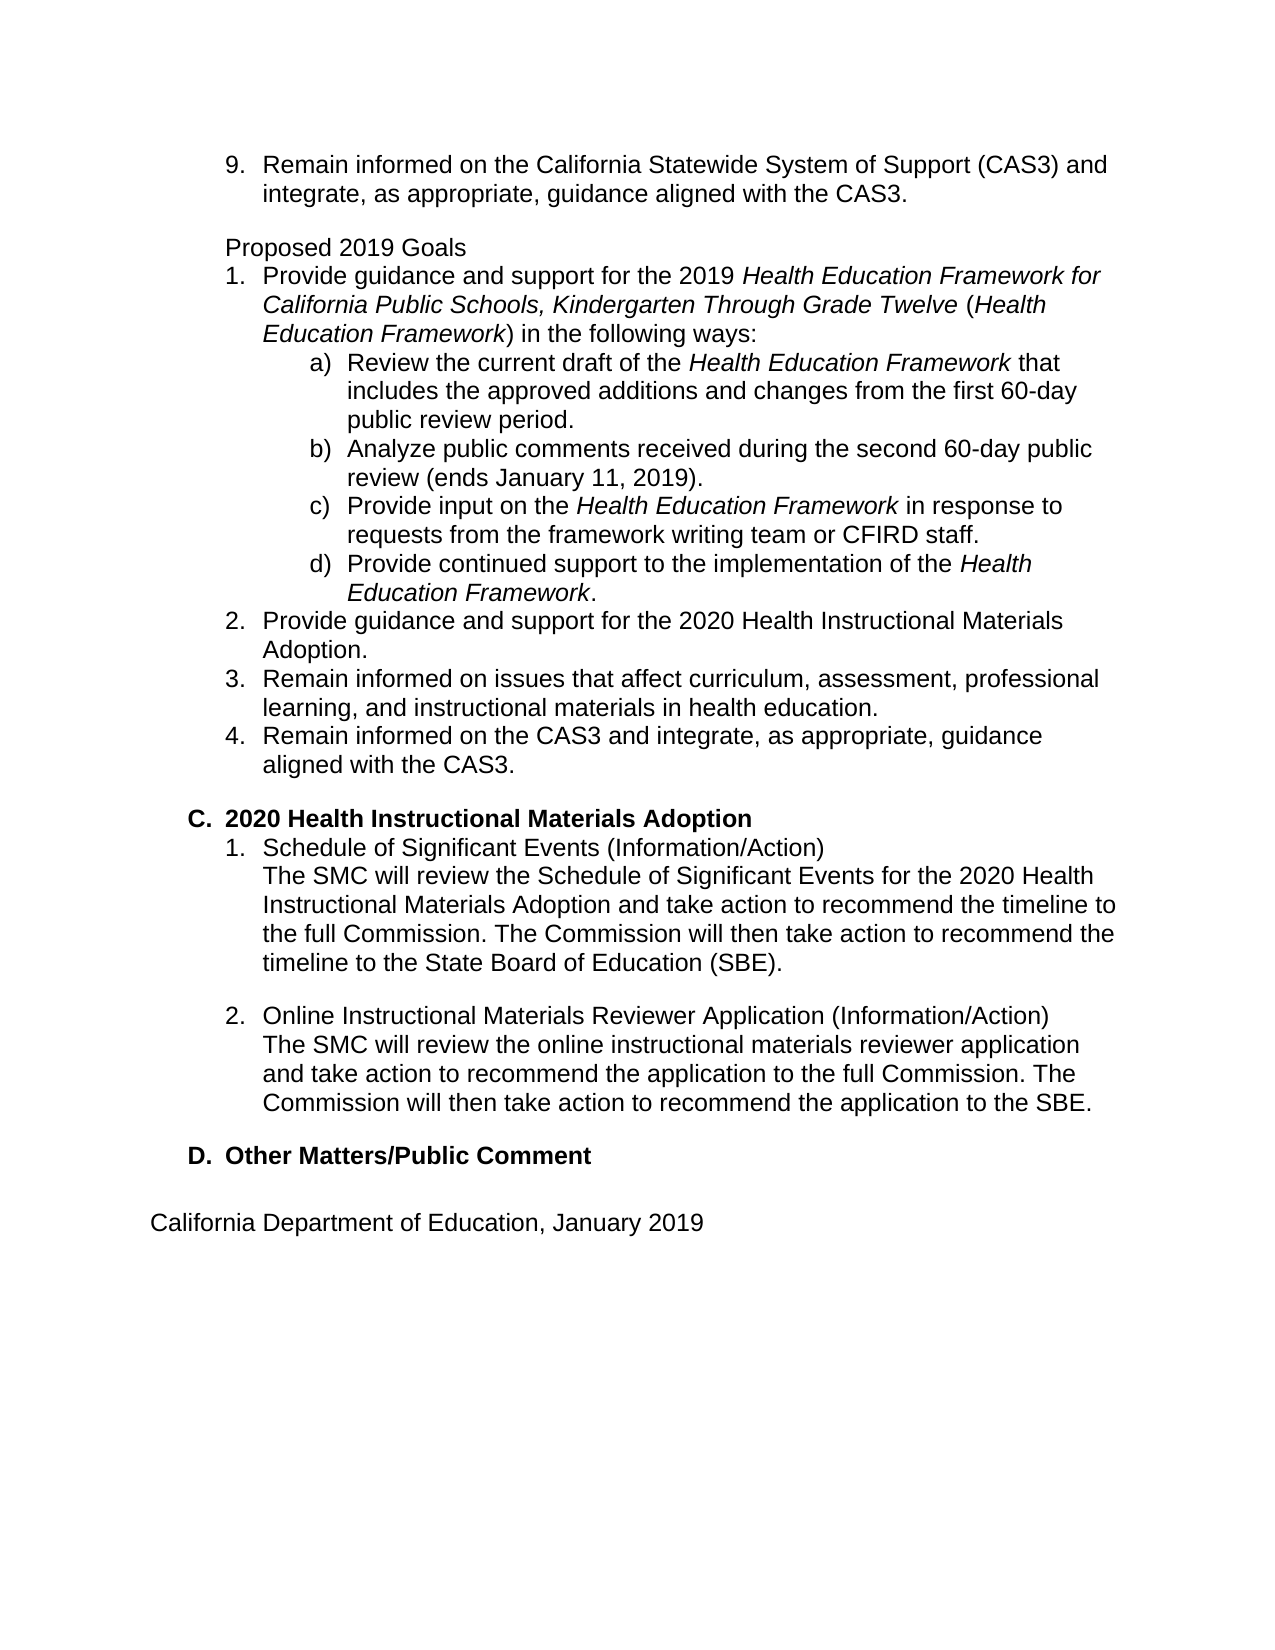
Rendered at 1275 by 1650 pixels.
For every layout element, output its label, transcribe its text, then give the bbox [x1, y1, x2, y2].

list Provide guidance and support for the 2019 Health Education Framework for California Public Schools, Kindergarten Through Grade Twelve (Health Education Framework) in the following ways: [225, 261, 1106, 347]
list Provide input on the Health Education Framework in response to requests from the framework writing team or CFIRD staff. [309, 491, 1102, 549]
text The SMC will review the Schedule of Significant Events for the 2020 Health Instructional Materials Adoption and take action to recommend the timeline to the full Commission. The Commission will then take action to recommend the timeline to the State Board of Education (SBE). [262, 861, 1125, 976]
list Provide guidance and support for the 2020 Health Instructional Materials Adoption. [225, 606, 1102, 664]
list Online Instructional Materials Reviewer Application (Information/Action) [225, 1001, 1125, 1030]
list Provide continued support to the implementation of the Health Education Framework. [309, 549, 1102, 606]
list Review the current draft of the Health Education Framework that includes the approved additions and changes from the first 60-day public review period. [309, 347, 1102, 434]
list Remain informed on the CAS3 and integrate, as appropriate, guidance aligned with the CAS3. [225, 721, 1125, 779]
text California Department of Education, January 2019 [150, 1207, 1125, 1236]
text The SMC will review the online instructional materials reviewer application and take action to recommend the application to the full Commission. The Commission will then take action to recommend the application to the SBE. [262, 1030, 1125, 1116]
subtitle Other Matters/Public Comment [187, 1141, 1125, 1170]
list Remain informed on issues that affect curriculum, assessment, professional learning, and instructional materials in health education. [225, 664, 1102, 721]
text Proposed 2019 Goals [225, 232, 1125, 261]
list Remain informed on the California Statewide System of Support (CAS3) and integrate, as appropriate, guidance aligned with the CAS3. [225, 150, 1125, 207]
subtitle 2020 Health Instructional Materials Adoption [187, 804, 1125, 832]
list Analyze public comments received during the second 60-day public review (ends January 11, 2019). [309, 434, 1102, 491]
list Schedule of Significant Events (Information/Action) [225, 832, 1125, 861]
